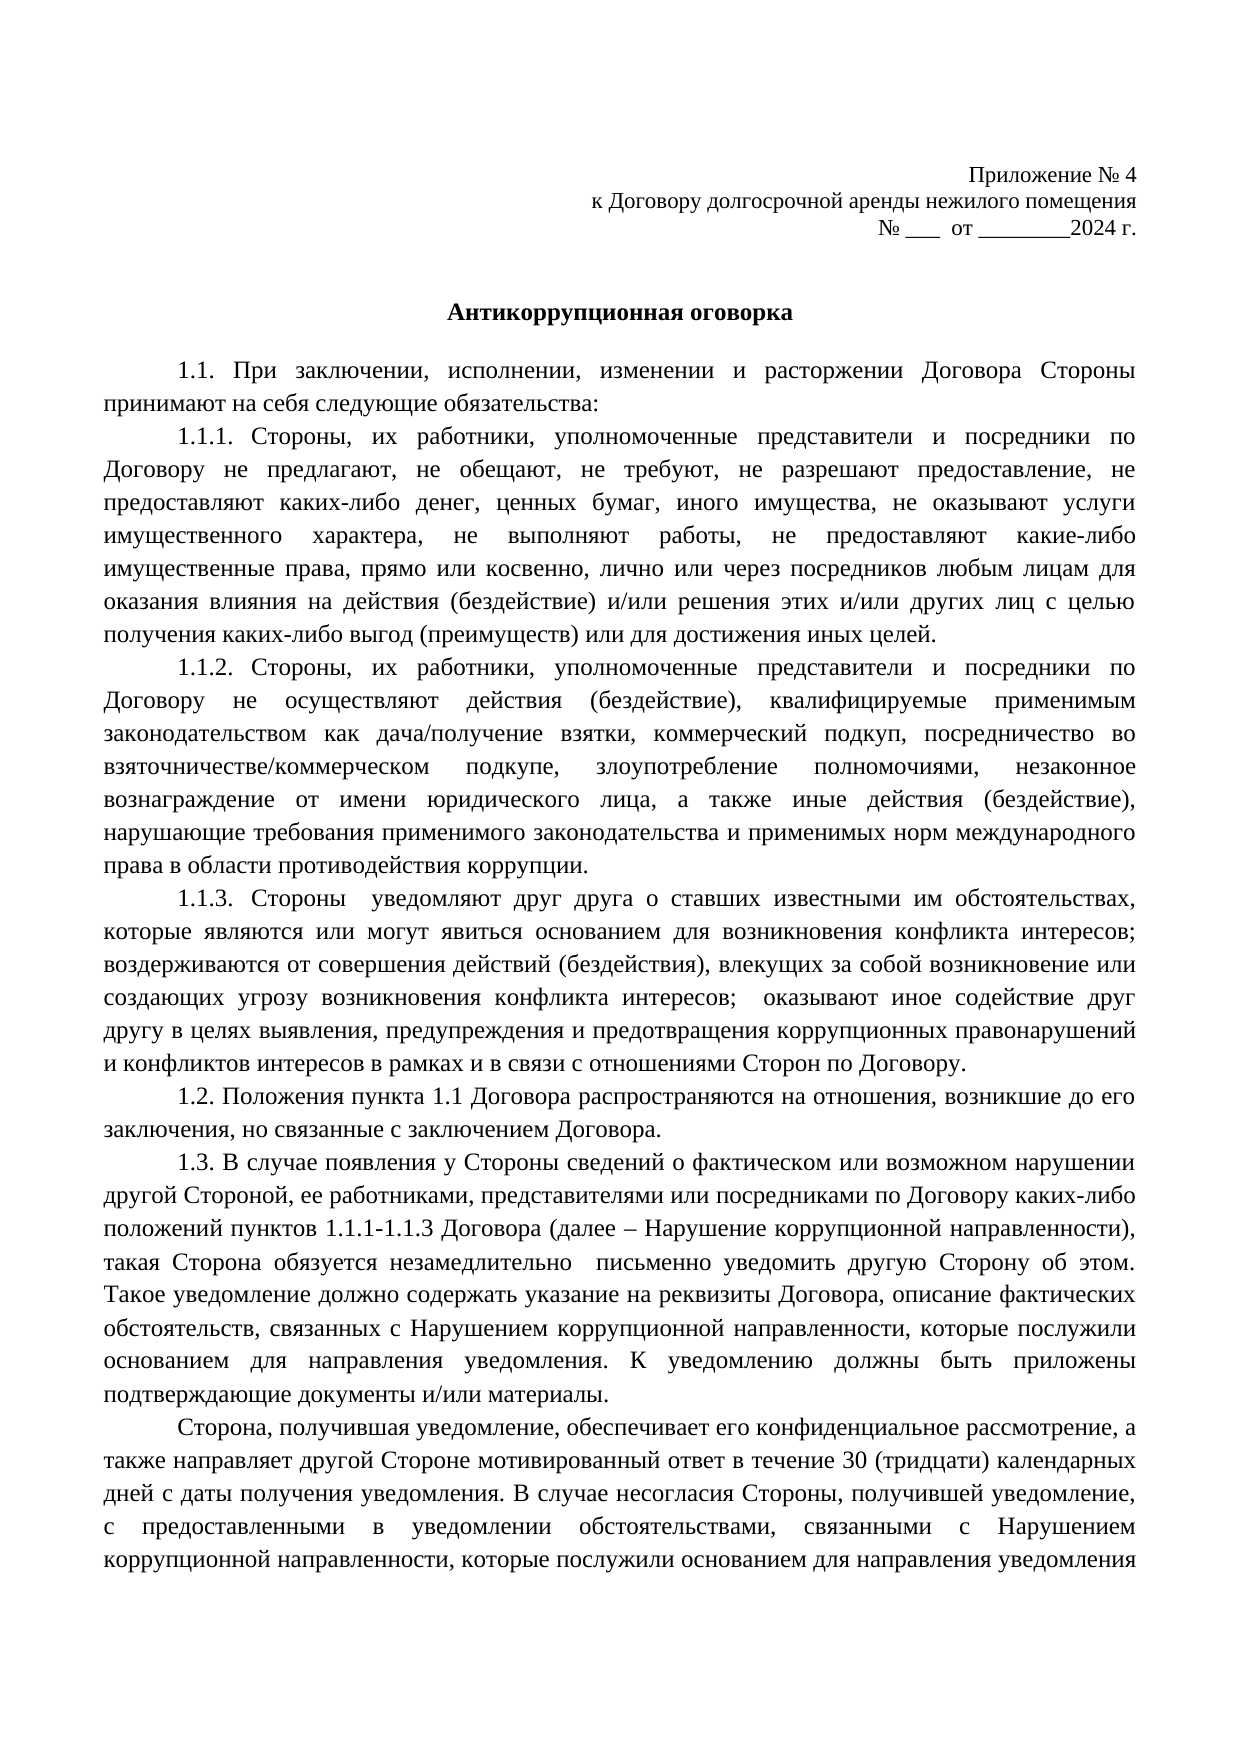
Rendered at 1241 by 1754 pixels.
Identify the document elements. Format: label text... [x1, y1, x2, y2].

text 1.1. При заключении, исполнении, изменении и расторжении Договора Стороны принимают на себя следующие обязательства: [103, 355, 1137, 417]
text 1.2. Положения пункта 1.1 Договора распространяются на отношения, возникшие до его заключения, но связанные с заключением Договора. [103, 1081, 1137, 1143]
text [103, 1412, 1137, 1572]
text № ___ от ________2024 г. [103, 214, 1137, 240]
text к Договору долгосрочной аренды нежилого помещения [103, 187, 1137, 214]
text Приложение № 4 [103, 161, 1137, 187]
text 1.1.3. Стороны уведомляют друг друга о ставших известными им обстоятельствах, которые являются или могут явиться основанием для возникновения конфликта интересов; воздерживаются от совершения действий (бездействия), влекущих за собой возникновение или создающих угрозу возникновения конфликта интересов; оказывают иное содействие друг другу в целях выявления, предупреждения и предотвращения коррупционных правонарушений и конфликтов интересов в рамках и в связи с отношениями Сторон по Договору. [103, 883, 1137, 1077]
text 1.1.2. Стороны, их работники, уполномоченные представители и посредники по Договору не осуществляют действия (бездействие), квалифицируемые применимым законодательством как дача/получение взятки, коммерческий подкуп, посредничество во взяточничестве/коммерческом подкупе, злоупотребление полномочиями, незаконное вознаграждение от имени юридического лица, а также иные действия (бездействие), нарушающие требования применимого законодательства и применимых норм международного права в области противодействия коррупции. [103, 652, 1137, 879]
text 1.3. В случае появления у Стороны сведений о фактическом или возможном нарушении другой Стороной, ее работниками, представителями или посредниками по Договору каких-либо положений пунктов 1.1.1-1.1.3 Договора (далее – Нарушение коррупционной направленности), такая Сторона обязуется незамедлительно письменно уведомить другую Сторону об этом. Такое уведомление должно содержать указание на реквизиты Договора, описание фактических обстоятельств, связанных с Нарушением коррупционной направленности, которые послужили основанием для направления уведомления. К уведомлению должны быть приложены подтверждающие документы и/или материалы. [103, 1147, 1137, 1407]
text 1.1.1. Стороны, их работники, уполномоченные представители и посредники по Договору не предлагают, не обещают, не требуют, не разрешают предоставление, не предоставляют каких-либо денег, ценных бумаг, иного имущества, не оказывают услуги имущественного характера, не выполняют работы, не предоставляют какие-либо имущественные права, прямо или косвенно, лично или через посредников любым лицам для оказания влияния на действия (бездействие) и/или решения этих и/или других лиц с целью получения каких-либо выгод (преимуществ) или для достижения иных целей. [103, 421, 1137, 648]
text Антикоррупционная оговорка [103, 297, 1137, 326]
